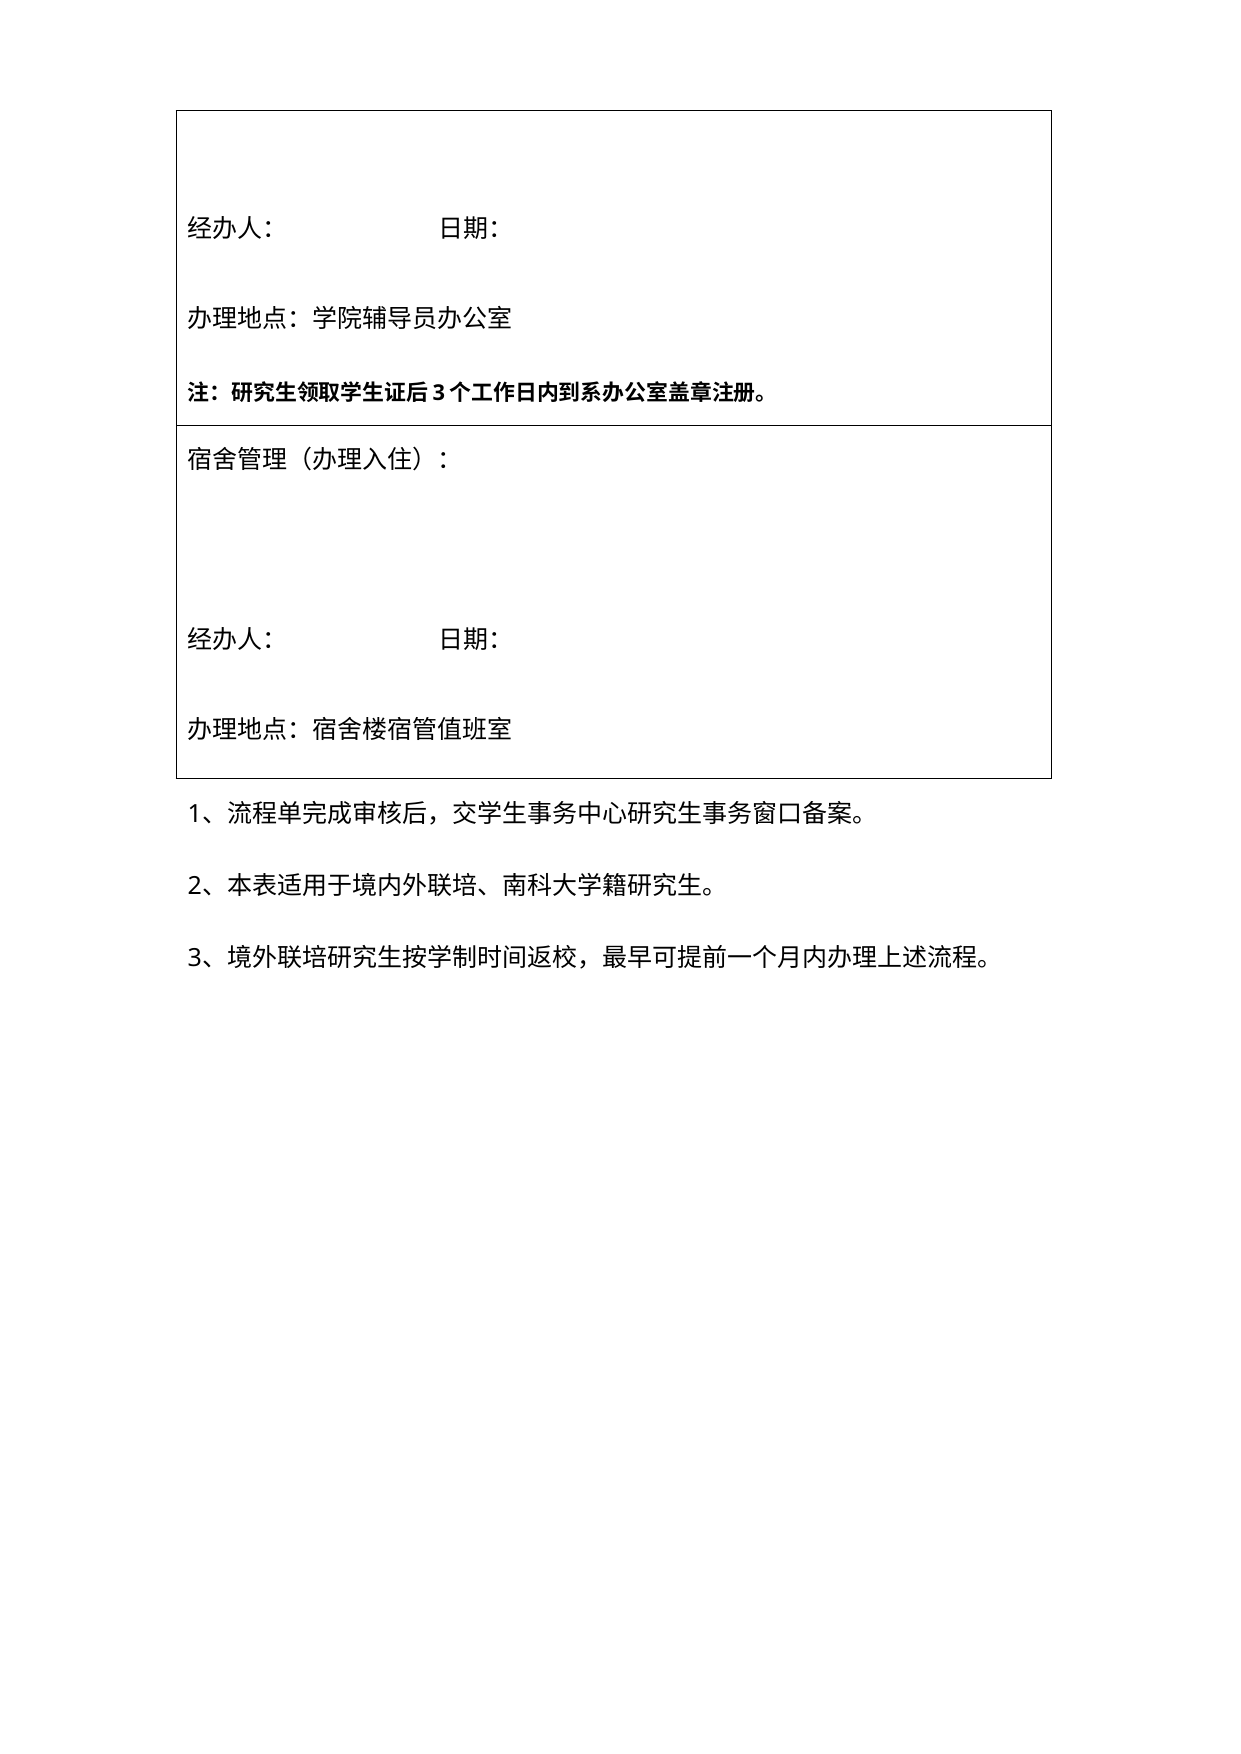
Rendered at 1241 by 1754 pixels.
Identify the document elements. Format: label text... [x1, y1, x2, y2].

text 1、流程单完成审核后，交学生事务中心研究生事务窗口备案。 [187, 779, 1053, 844]
table_cell 宿舍管理（办理入住）： 经办人： 日期： 办理地点：宿舍楼宿管值班室 [177, 426, 1051, 778]
text 3、境外联培研究生按学制时间返校，最早可提前一个月内办理上述流程。 [187, 923, 1053, 988]
text 2、本表适用于境内外联培、南科大学籍研究生。 [187, 851, 1053, 916]
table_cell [177, 111, 1051, 424]
